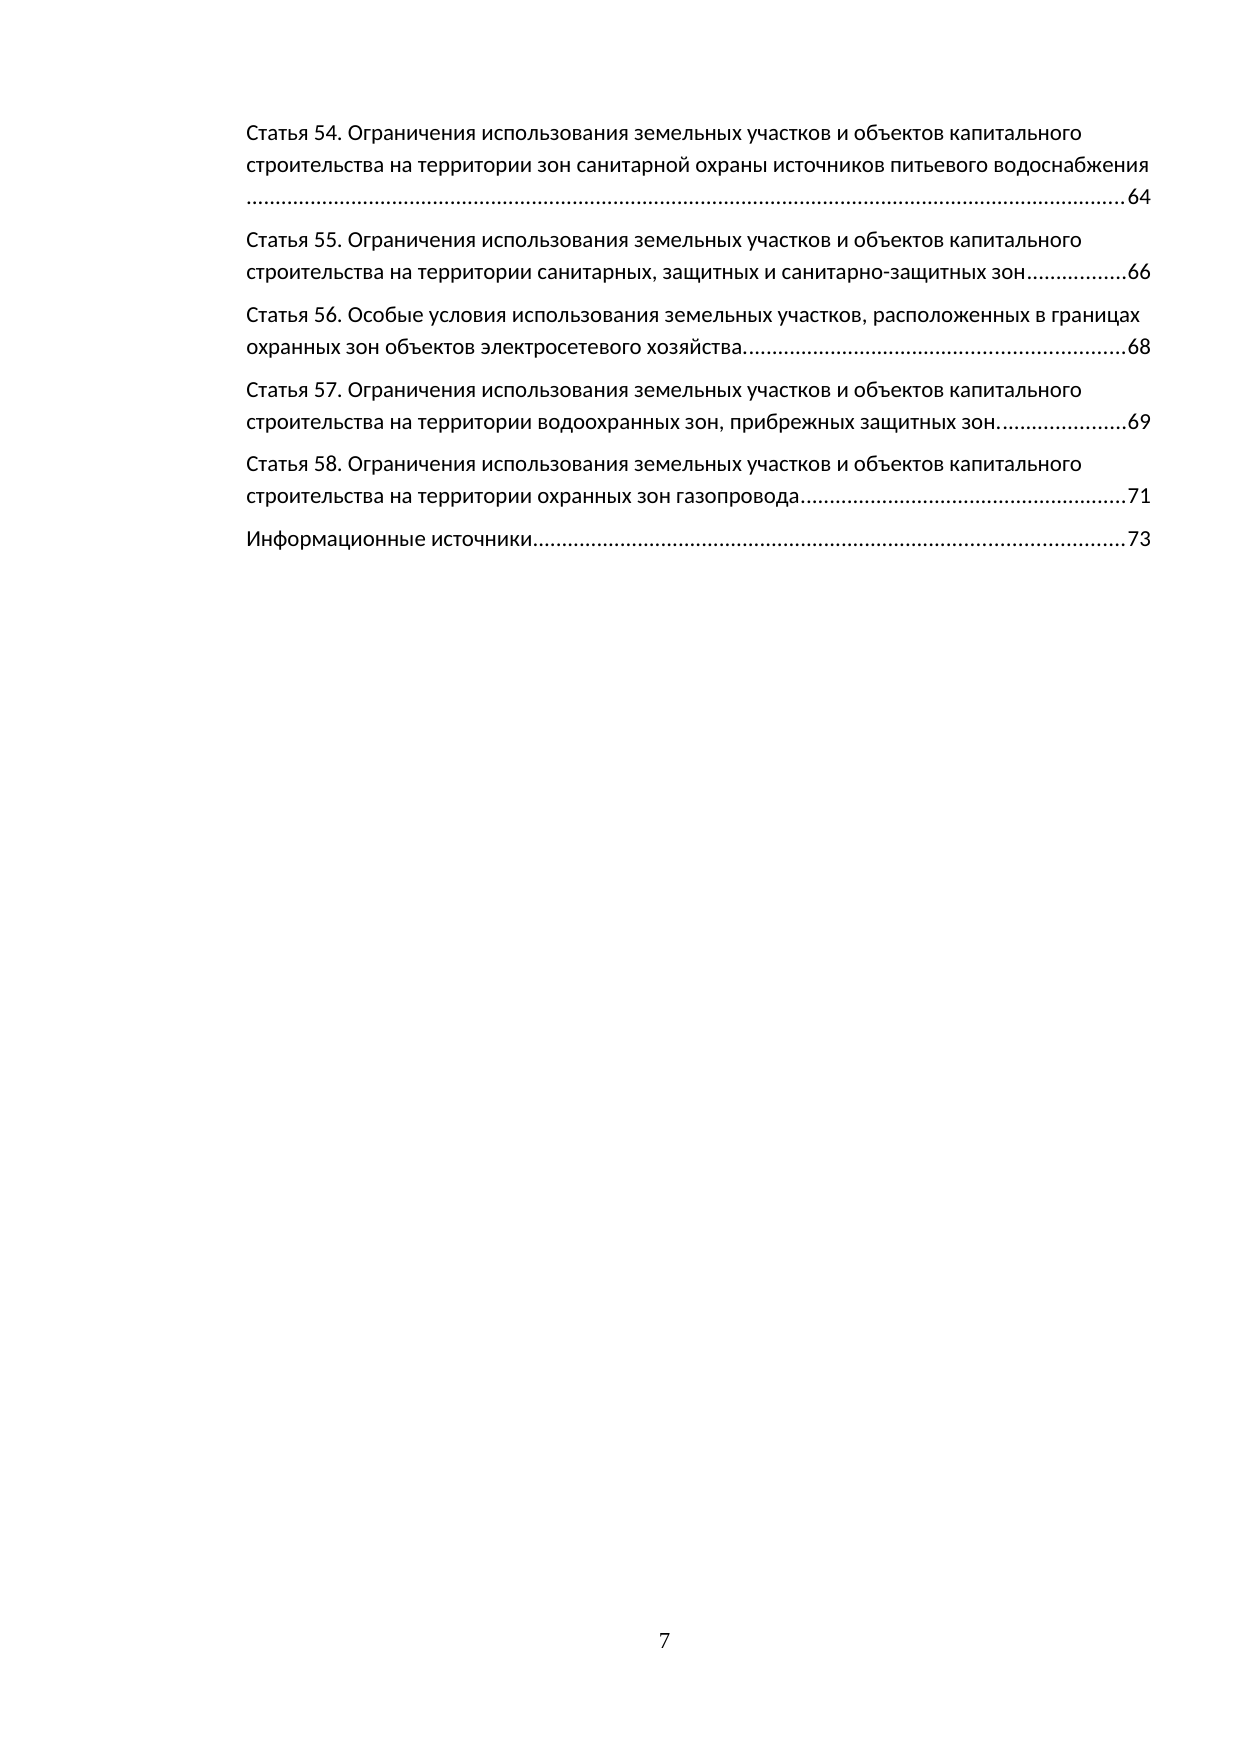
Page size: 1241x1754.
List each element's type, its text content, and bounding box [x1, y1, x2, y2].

text Статья 58. Ограничения использования земельных участков и объектов капитального строительства на территории охранных зон газопровода 71 [246, 449, 1152, 510]
text Статья 54. Ограничения использования земельных участков и объектов капитального строительства на территории зон санитарной охраны источников питьевого водоснабжения 64 [246, 118, 1152, 211]
text Информационные источники 73 [246, 524, 1152, 552]
text Статья 57. Ограничения использования земельных участков и объектов капитального строительства на территории водоохранных зон, прибрежных защитных зон. 69 [246, 375, 1152, 435]
text Статья 56. Особые условия использования земельных участков, расположенных в границах охранных зон объектов электросетевого хозяйства. 68 [246, 300, 1152, 360]
text Статья 55. Ограничения использования земельных участков и объектов капитального строительства на территории санитарных, защитных и санитарно-защитных зон 66 [246, 225, 1152, 285]
